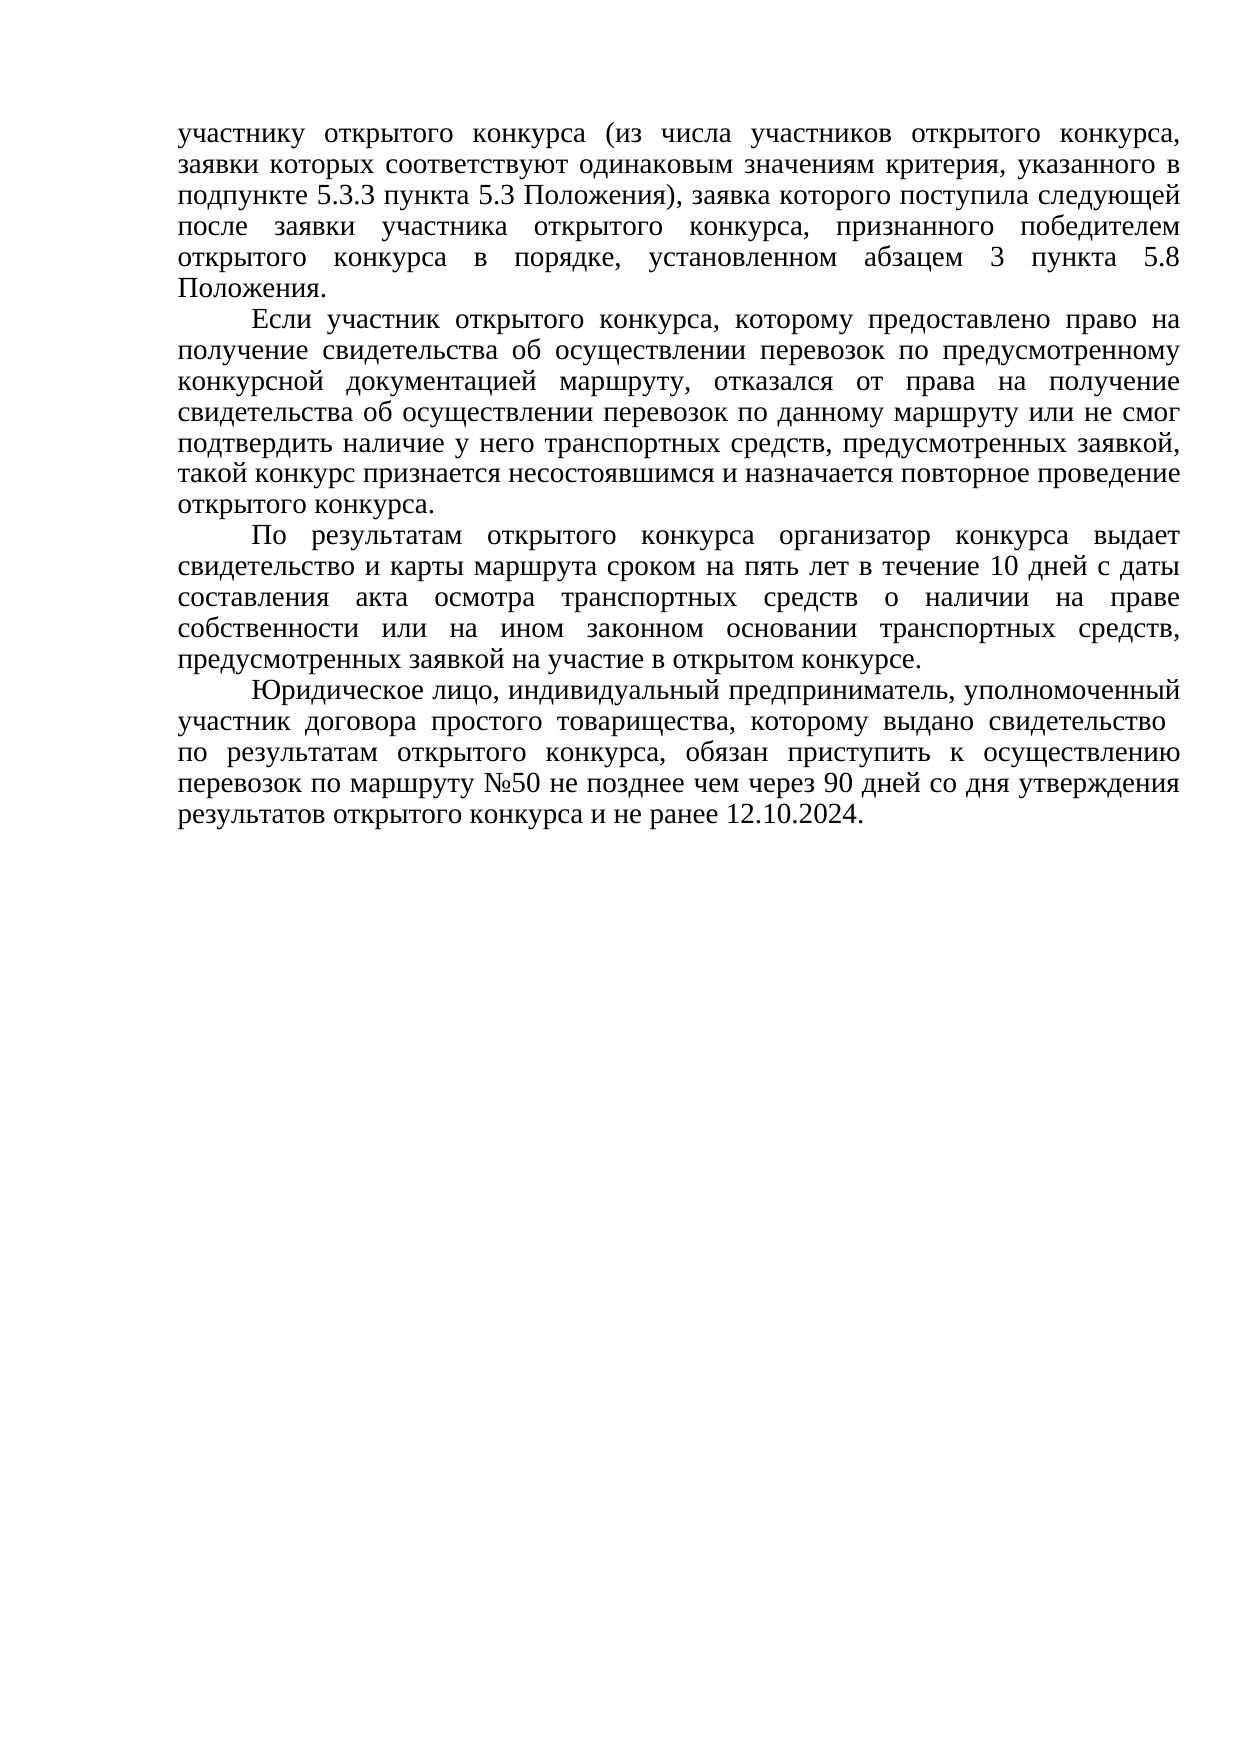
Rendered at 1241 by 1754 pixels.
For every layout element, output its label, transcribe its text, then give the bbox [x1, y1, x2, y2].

text Если участник открытого конкурса, которому предоставлено право на получение свидетельства об осуществлении перевозок по предусмотренному конкурсной документацией маршруту, отказался от права на получение свидетельства об осуществлении перевозок по данному маршруту или не смог подтвердить наличие у него транспортных средств, предусмотренных заявкой, такой конкурс признается несостоявшимся и назначается повторное проведение открытого конкурса. [177, 304, 1181, 520]
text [177, 118, 1181, 304]
text По результатам открытого конкурса организатор конкурса выдает свидетельство и карты маршрута сроком на пять лет в течение 10 дней с даты составления акта осмотра транспортных средств о наличии на праве собственности или на ином законном основании транспортных средств, предусмотренных заявкой на участие в открытом конкурсе. [177, 520, 1181, 675]
text Юридическое лицо, индивидуальный предприниматель, уполномоченный участник договора простого товарищества, которому выдано свидетельство по результатам открытого конкурса, обязан приступить к осуществлению перевозок по маршруту №50 не позднее чем через 90 дней со дня утверждения результатов открытого конкурса и не ранее 12.10.2024. [177, 675, 1181, 829]
